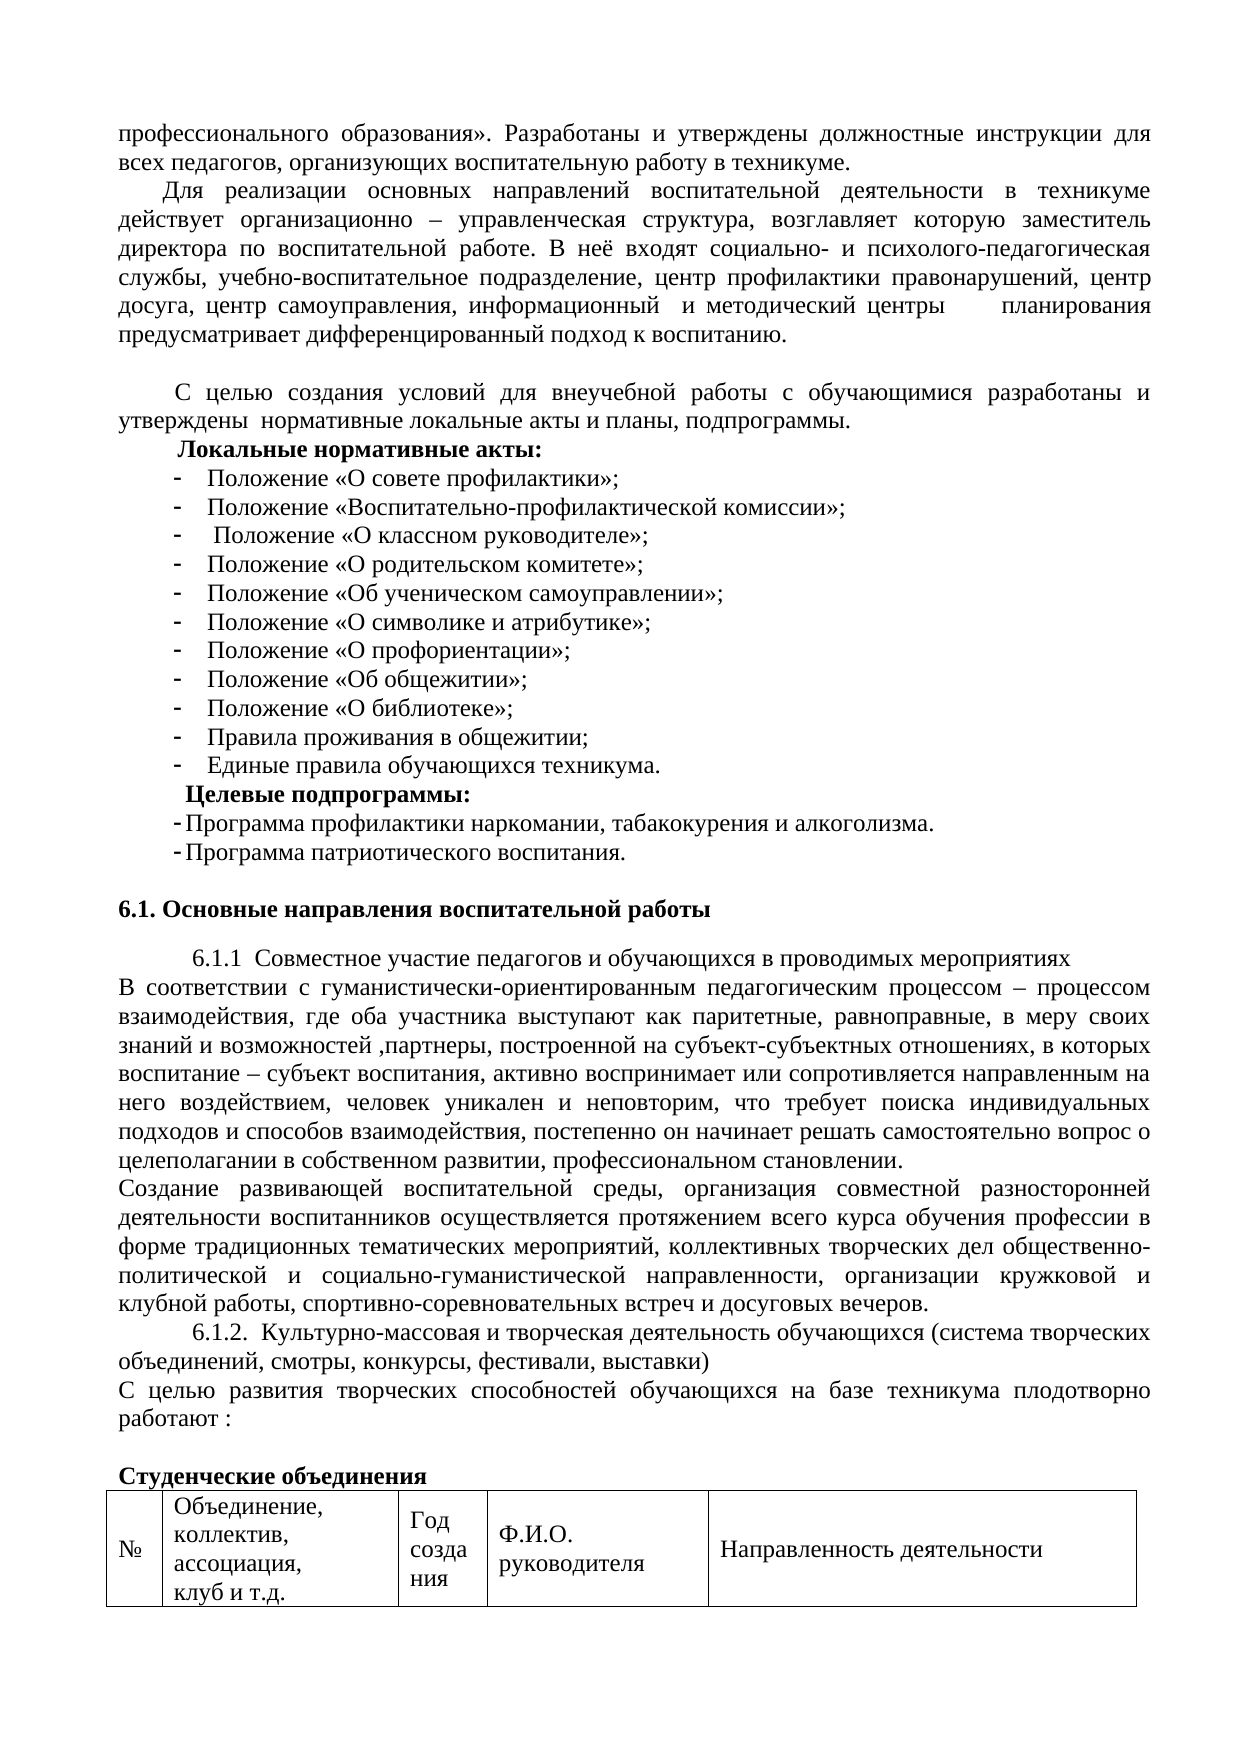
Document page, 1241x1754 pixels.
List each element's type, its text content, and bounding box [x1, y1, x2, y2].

text В соответствии с гуманистически-ориентированным педагогическим процессом – процессом взаимодействия, где оба участника выступают как паритетные, равноправные, в меру своих знаний и возможностей ,партнеры, построенной на субъект-субъектных отношениях, в которых воспитание – субъект воспитания, активно воспринимает или сопротивляется направленным на него воздействием, человек уникален и неповторим, что требует поиска индивидуальных подходов и способов взаимодействия, постепенно он начинает решать самостоятельно вопрос о целеполагании в собственном развитии, профессиональном становлении. [118, 972, 1152, 1173]
list Правила проживания в общежитии; [177, 722, 1152, 751]
text Студенческие объединения [118, 1461, 1152, 1490]
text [118, 118, 1152, 176]
table_header Ф.И.О. руководителя [488, 1491, 708, 1606]
text 6.1. Основные направления воспитательной работы [118, 894, 1152, 923]
list Программа профилактики наркомании, табакокурения и алкоголизма. [177, 808, 1152, 837]
list Положение «Об ученическом самоуправлении»; [177, 578, 1152, 607]
list Положение «О родительском комитете»; [177, 549, 1152, 578]
text Целевые подпрограммы: [118, 779, 1152, 808]
text Локальные нормативные акты: [118, 434, 1152, 463]
table_header № [107, 1491, 162, 1606]
text Создание развивающей воспитательной среды, организация совместной разносторонней деятельности воспитанников осуществляется протяжением всего курса обучения профессии в форме традиционных тематических мероприятий, коллективных творческих дел общественно-политической и социально-гуманистической направленности, организации кружковой и клубной работы, спортивно-соревновательных встреч и досуговых вечеров. [118, 1173, 1152, 1317]
table_header Объединение, коллектив, ассоциация, клуб и т.д. [163, 1491, 398, 1606]
list Положение «О классном руководителе»; [177, 521, 1152, 549]
list Положение «Воспитательно-профилактической комиссии»; [177, 492, 1152, 521]
text 6.1.1 Совместное участие педагогов и обучающихся в проводимых мероприятиях [118, 943, 1152, 972]
text 6.1.2. Культурно-массовая и творческая деятельность обучающихся (система творческих объединений, смотры, конкурсы, фестивали, выставки) [118, 1317, 1152, 1375]
list Положение «О символике и атрибутике»; [177, 607, 1152, 636]
list Положение «Об общежитии»; [177, 664, 1152, 693]
table_header Направленность деятельности [709, 1491, 1136, 1606]
table_header Год создания [399, 1491, 487, 1606]
text Для реализации основных направлений воспитательной деятельности в техникуме действует организационно – управленческая структура, возглавляет которую заместитель директора по воспитательной работе. В неё входят социально- и психолого-педагогическая службы, учебно-воспитательное подразделение, центр профилактики правонарушений, центр досуга, центр самоуправления, информационный и методический центры планирования предусматривает дифференцированный подход к воспитанию. [118, 176, 1152, 348]
list Положение «О библиотеке»; [177, 693, 1152, 722]
list Положение «О совете профилактики»; [177, 463, 1152, 492]
text С целью создания условий для внеучебной работы с обучающимися разработаны и утверждены нормативные локальные акты и планы, подпрограммы. [118, 377, 1152, 434]
list Единые правила обучающихся техникума. [177, 751, 1152, 779]
list Положение «О профориентации»; [177, 636, 1152, 664]
text С целью развития творческих способностей обучающихся на базе техникума плодотворно работают : [118, 1375, 1152, 1432]
list Программа патриотического воспитания. [177, 837, 1152, 866]
